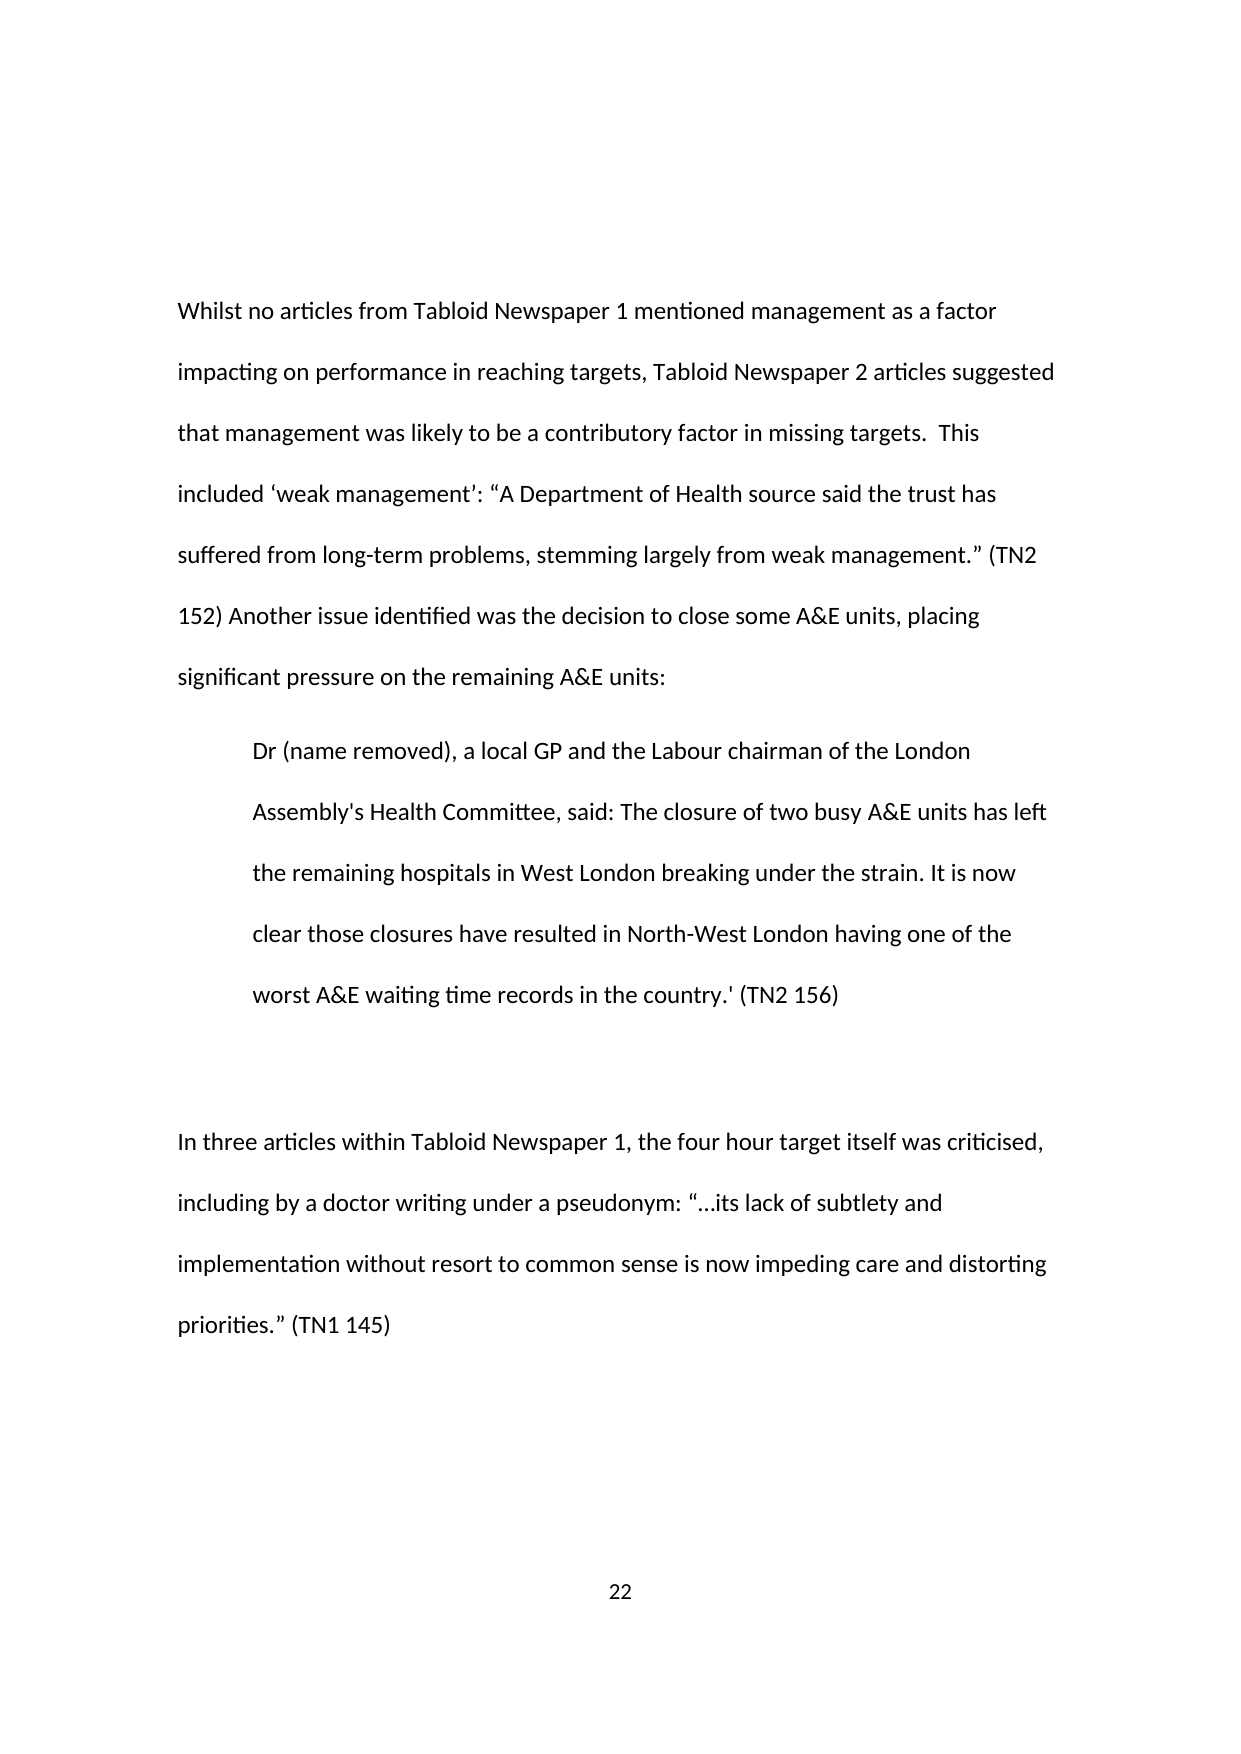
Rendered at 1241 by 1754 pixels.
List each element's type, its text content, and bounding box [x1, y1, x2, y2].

text In three articles within Tabloid Newspaper 1, the four hour target itself was criticised, including by a doctor writing under a pseudonym: “…its lack of subtlety and implementation without resort to common sense is now impeding care and distorting priorities.” (TN1 145) [177, 1126, 1063, 1340]
text Whilst no articles from Tabloid Newspaper 1 mentioned management as a factor impacting on performance in reaching targets, Tabloid Newspaper 2 articles suggested that management was likely to be a contributory factor in missing targets. This included ‘weak management’: “A Department of Health source said the trust has suffered from long-term problems, stemming largely from weak management.” (TN2 152) Another issue identified was the decision to close some A&E units, placing significant pressure on the remaining A&E units: [177, 295, 1063, 692]
text Dr (name removed), a local GP and the Labour chairman of the London Assembly's Health Committee, said: The closure of two busy A&E units has left the remaining hospitals in West London breaking under the strain. It is now clear those closures have resulted in North-West London having one of the worst A&E waiting time records in the country.' (TN2 156) [252, 735, 1063, 1010]
